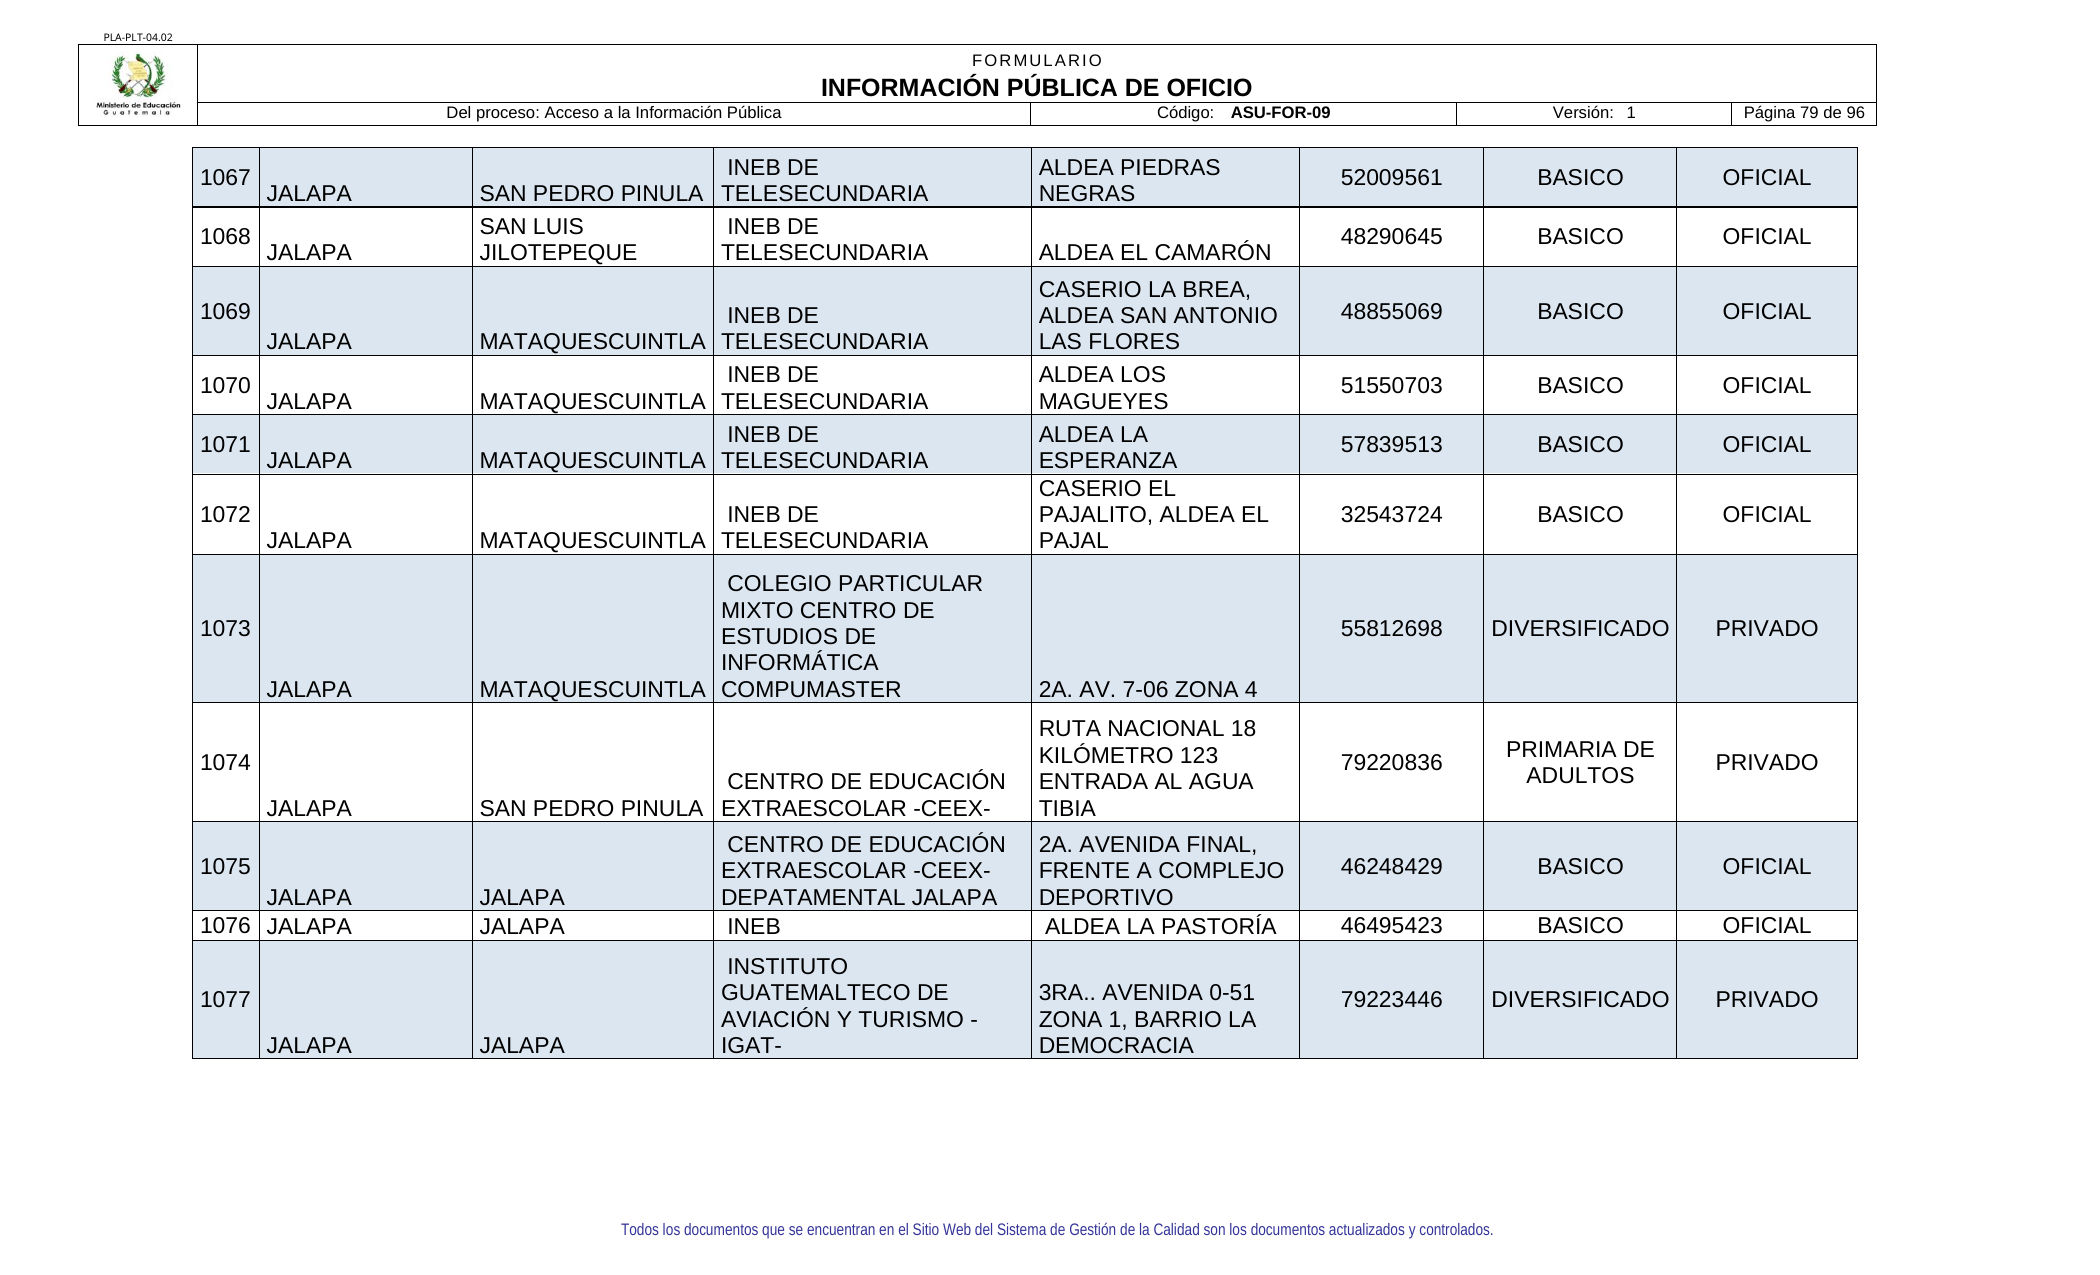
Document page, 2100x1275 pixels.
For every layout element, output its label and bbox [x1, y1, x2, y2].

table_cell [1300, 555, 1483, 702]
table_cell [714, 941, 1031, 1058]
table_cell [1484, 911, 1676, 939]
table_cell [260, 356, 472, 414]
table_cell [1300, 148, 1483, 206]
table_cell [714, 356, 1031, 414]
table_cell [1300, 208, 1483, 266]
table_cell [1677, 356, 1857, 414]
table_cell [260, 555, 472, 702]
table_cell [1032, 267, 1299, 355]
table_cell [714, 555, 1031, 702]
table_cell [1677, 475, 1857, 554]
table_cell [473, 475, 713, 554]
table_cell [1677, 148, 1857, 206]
picture [95, 51, 181, 117]
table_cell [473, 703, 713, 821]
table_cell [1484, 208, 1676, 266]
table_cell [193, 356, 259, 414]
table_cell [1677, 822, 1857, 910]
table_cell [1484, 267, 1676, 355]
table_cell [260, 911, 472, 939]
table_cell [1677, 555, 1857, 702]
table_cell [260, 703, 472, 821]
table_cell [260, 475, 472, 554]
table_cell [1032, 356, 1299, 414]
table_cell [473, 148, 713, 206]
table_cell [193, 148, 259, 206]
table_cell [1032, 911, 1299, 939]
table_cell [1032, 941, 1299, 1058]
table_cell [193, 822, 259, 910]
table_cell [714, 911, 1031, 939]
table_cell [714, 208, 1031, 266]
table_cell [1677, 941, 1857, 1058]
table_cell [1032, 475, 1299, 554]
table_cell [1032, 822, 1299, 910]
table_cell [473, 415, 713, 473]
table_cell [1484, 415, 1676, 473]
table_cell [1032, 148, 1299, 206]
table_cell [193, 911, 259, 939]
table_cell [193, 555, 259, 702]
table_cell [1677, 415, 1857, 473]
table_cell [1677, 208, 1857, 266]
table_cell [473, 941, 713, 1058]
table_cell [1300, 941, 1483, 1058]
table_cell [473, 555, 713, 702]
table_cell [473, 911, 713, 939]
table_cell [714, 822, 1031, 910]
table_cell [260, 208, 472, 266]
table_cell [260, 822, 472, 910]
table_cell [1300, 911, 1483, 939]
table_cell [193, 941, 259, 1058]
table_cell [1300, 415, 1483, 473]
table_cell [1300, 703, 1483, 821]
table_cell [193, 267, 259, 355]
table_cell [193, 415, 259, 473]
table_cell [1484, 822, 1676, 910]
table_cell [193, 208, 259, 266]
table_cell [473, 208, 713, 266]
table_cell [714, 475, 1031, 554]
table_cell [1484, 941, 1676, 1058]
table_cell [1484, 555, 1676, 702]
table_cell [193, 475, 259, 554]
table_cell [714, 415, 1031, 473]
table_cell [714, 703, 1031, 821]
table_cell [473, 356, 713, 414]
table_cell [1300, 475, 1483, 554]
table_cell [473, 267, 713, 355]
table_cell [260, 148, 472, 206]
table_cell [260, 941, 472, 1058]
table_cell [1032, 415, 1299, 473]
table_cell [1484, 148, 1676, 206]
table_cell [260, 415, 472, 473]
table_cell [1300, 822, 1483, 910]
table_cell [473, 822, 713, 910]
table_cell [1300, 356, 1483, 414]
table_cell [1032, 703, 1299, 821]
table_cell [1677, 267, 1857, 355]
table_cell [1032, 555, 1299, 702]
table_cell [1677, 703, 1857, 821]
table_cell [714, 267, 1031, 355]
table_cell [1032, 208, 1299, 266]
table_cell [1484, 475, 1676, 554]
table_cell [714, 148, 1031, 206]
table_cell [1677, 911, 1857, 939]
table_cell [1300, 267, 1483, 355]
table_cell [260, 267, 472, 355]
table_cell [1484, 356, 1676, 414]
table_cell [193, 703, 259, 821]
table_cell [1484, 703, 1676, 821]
